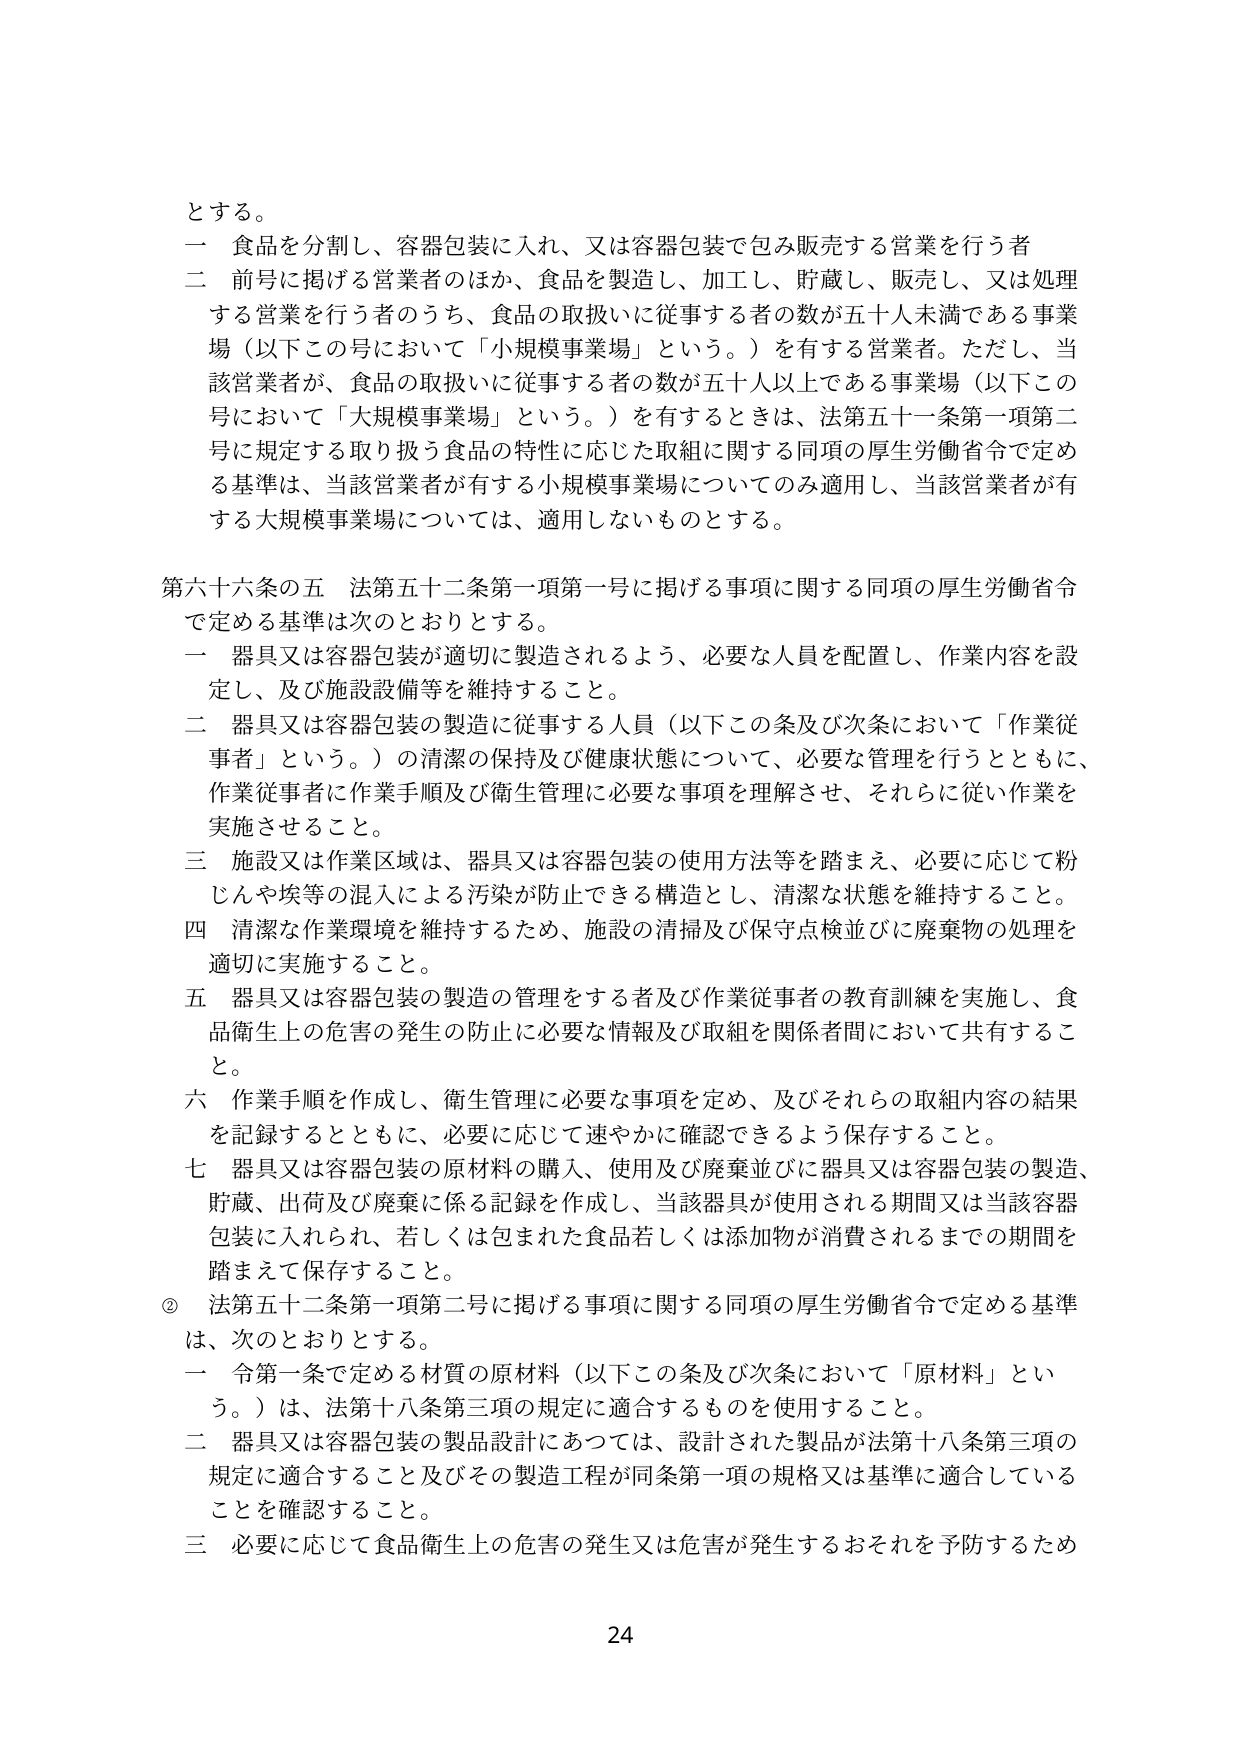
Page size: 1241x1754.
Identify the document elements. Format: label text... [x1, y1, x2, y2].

text 六 作業手順を作成し、衛生管理に必要な事項を定め、及びそれらの取組内容の結果を記録するとともに、必要に応じて速やかに確認できるよう保存すること。 [184, 1082, 1079, 1150]
text 三 施設又は作業区域は、器具又は容器包装の使用方法等を踏まえ、必要に応じて粉じんや埃等の混入による汚染が防止できる構造とし、清潔な状態を維持すること。 [184, 843, 1079, 911]
text 二 前号に掲げる営業者のほか、食品を製造し、加工し、貯蔵し、販売し、又は処理する営業を行う者のうち、食品の取扱いに従事する者の数が五十人未満である事業場（以下この号において「小規模事業場」という。）を有する営業者。ただし、当該営業者が、食品の取扱いに従事する者の数が五十人以上である事業場（以下この号において「大規模事業場」という。）を有するときは、法第五十一条第一項第二号に規定する取り扱う食品の特性に応じた取組に関する同項の厚生労働省令で定める基準は、当該営業者が有する小規模事業場についてのみ適用し、当該営業者が有する大規模事業場については、適用しないものとする。 [184, 262, 1079, 535]
text 一 器具又は容器包装が適切に製造されるよう、必要な人員を配置し、作業内容を設定し、及び施設設備等を維持すること。 [184, 638, 1079, 706]
text 二 器具又は容器包装の製品設計にあつては、設計された製品が法第十八条第三項の規定に適合すること及びその製造工程が同条第一項の規格又は基準に適合していることを確認すること。 [184, 1424, 1079, 1526]
text 二 器具又は容器包装の製造に従事する人員（以下この条及び次条において「作業従事者」という。）の清潔の保持及び健康状態について、必要な管理を行うとともに、作業従事者に作業手順及び衛生管理に必要な事項を理解させ、それらに従い作業を実施させること。 [184, 706, 1079, 843]
text 一 令第一条で定める材質の原材料（以下この条及び次条において「原材料」という。）は、法第十八条第三項の規定に適合するものを使用すること。 [184, 1355, 1079, 1424]
text 四 清潔な作業環境を維持するため、施設の清掃及び保守点検並びに廃棄物の処理を適切に実施すること。 [184, 911, 1079, 979]
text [184, 1526, 1079, 1560]
text 第六十六条の五 法第五十二条第一項第一号に掲げる事項に関する同項の厚生労働省令で定める基準は次のとおりとする。 [161, 569, 1079, 638]
text ② 法第五十二条第一項第二号に掲げる事項に関する同項の厚生労働省令で定める基準は、次のとおりとする。 [161, 1287, 1079, 1355]
text 一 食品を分割し、容器包装に入れ、又は容器包装で包み販売する営業を行う者 [184, 228, 1079, 262]
text 五 器具又は容器包装の製造の管理をする者及び作業従事者の教育訓練を実施し、食品衛生上の危害の発生の防止に必要な情報及び取組を関係者間において共有すること。 [184, 979, 1079, 1082]
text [161, 194, 1079, 228]
text 七 器具又は容器包装の原材料の購入、使用及び廃棄並びに器具又は容器包装の製造、貯蔵、出荷及び廃棄に係る記録を作成し、当該器具が使用される期間又は当該容器包装に入れられ、若しくは包まれた食品若しくは添加物が消費されるまでの期間を踏まえて保存すること。 [184, 1150, 1079, 1287]
